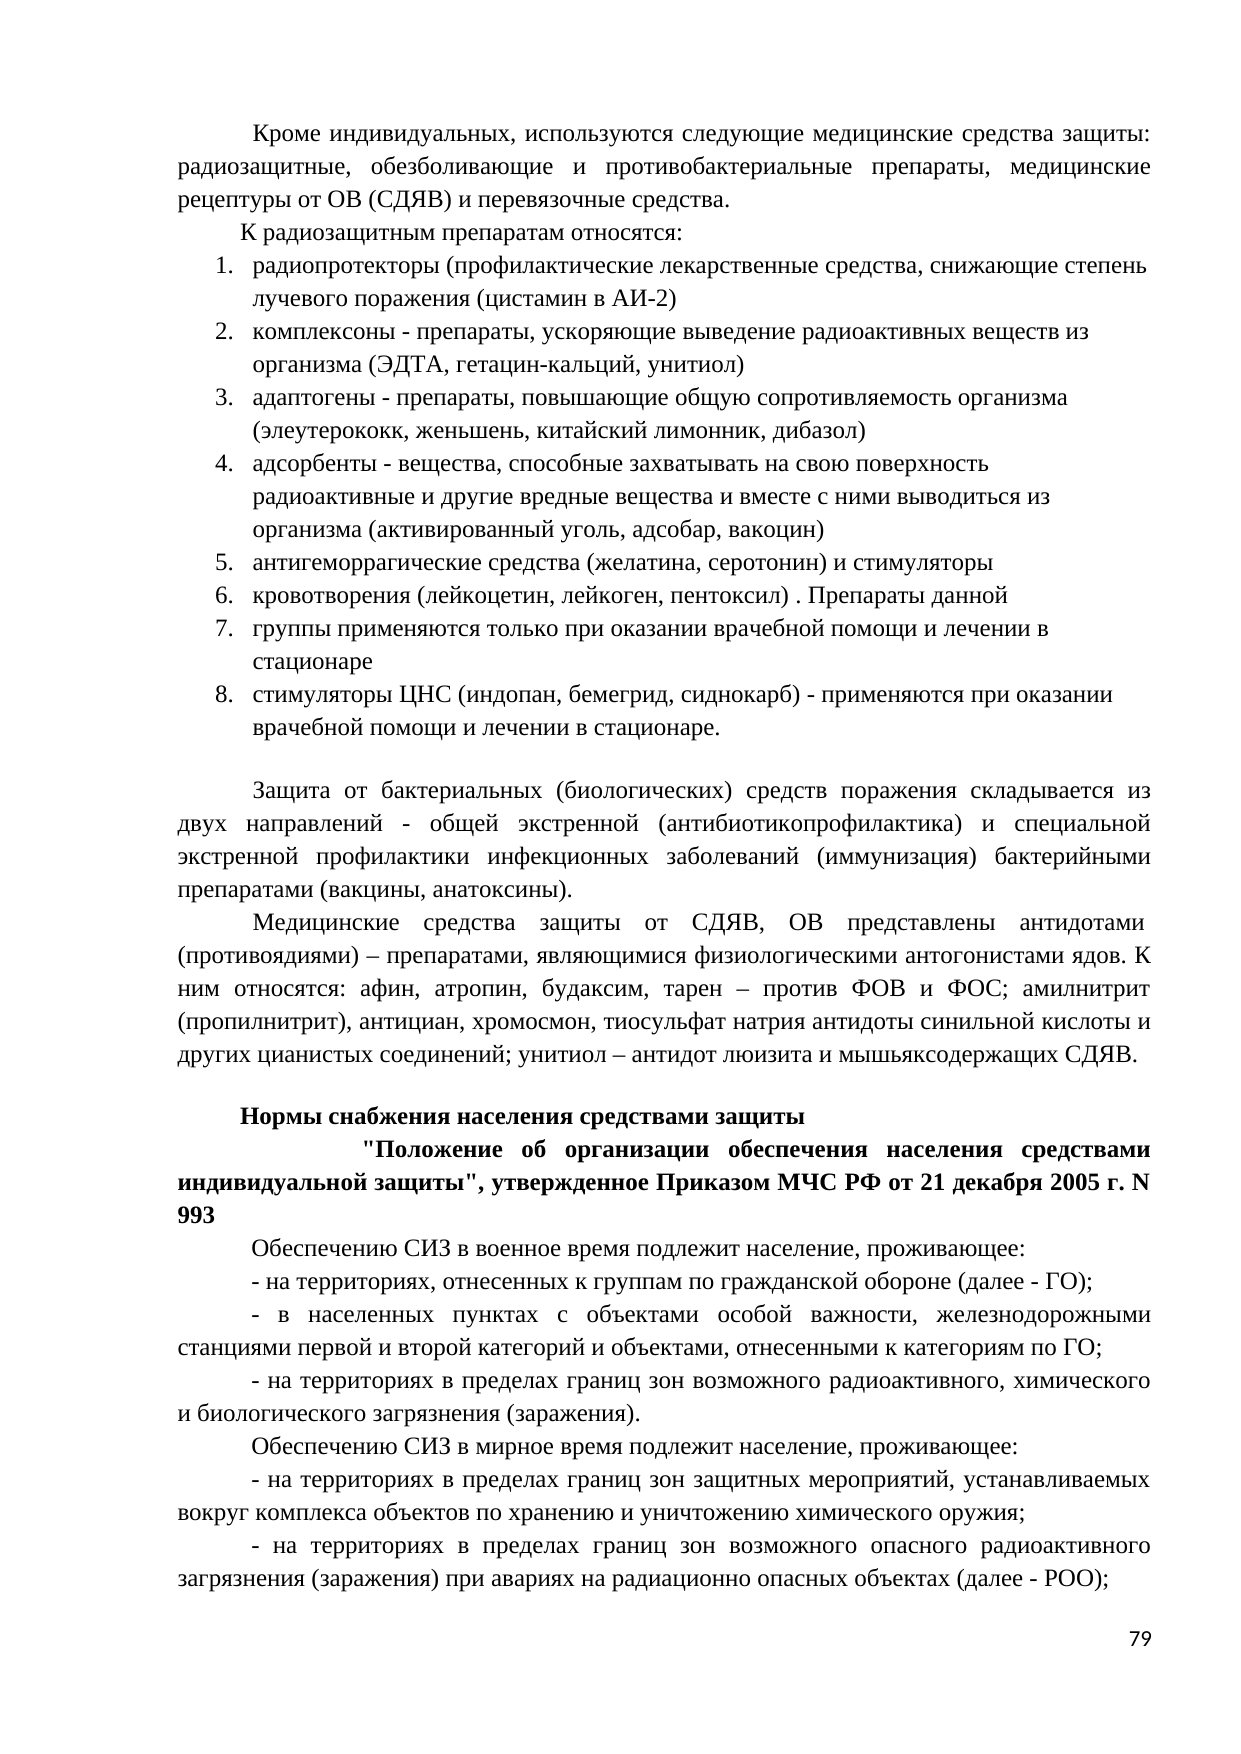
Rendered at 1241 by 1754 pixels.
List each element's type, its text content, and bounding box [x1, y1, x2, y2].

list антигеморрагические средства (желатина, серотонин) и стимуляторы [215, 547, 1152, 576]
text - на территориях, отнесенных к группам по гражданской обороне (далее - ГО); [177, 1266, 1152, 1295]
text Нормы снабжения населения средствами защиты [177, 1101, 1152, 1130]
text - на территориях в пределах границ зон защитных мероприятий, устанавливаемых вокруг комплекса объектов по хранению и уничтожению химического оружия; [177, 1464, 1152, 1526]
list стимуляторы ЦНС (индопан, бемегрид, сиднокарб) - применяются при оказании врачебной помощи и лечении в стационаре. [215, 679, 1152, 741]
list адаптогены - препараты, повышающие общую сопротивляемость организма (элеутерококк, женьшень, китайский лимонник, дибазол) [215, 382, 1152, 444]
list радиопротекторы (профилактические лекарственные средства, снижающие степень лучевого поражения (цистамин в АИ-2) [215, 250, 1152, 312]
text - в населенных пунктах с объектами особой важности, железнодорожными станциями первой и второй категорий и объектами, отнесенными к категориям по ГО; [177, 1299, 1152, 1361]
list адсорбенты - вещества, способные захватывать на свою поверхность радиоактивные и другие вредные вещества и вместе с ними выводиться из организма (активированный уголь, адсобар, вакоцин) [215, 448, 1152, 543]
list комплексоны - препараты, ускоряющие выведение радиоактивных веществ из организма (ЭДТА, гетацин-кальций, унитиол) [215, 316, 1152, 378]
text Обеспечению СИЗ в военное время подлежит население, проживающее: [177, 1233, 1152, 1262]
text Кроме индивидуальных, используются следующие медицинские средства защиты: радиозащитные, обезболивающие и противобактериальные препараты, медицинские рецептуры от ОВ (СДЯВ) и перевязочные средства. [177, 118, 1152, 213]
text Медицинские средства защиты от СДЯВ, ОВ представлены антидотами (противоядиями) – препаратами, являющимися физиологическими антогонистами ядов. К ним относятся: афин, атропин, будаксим, тарен – против ФОВ и ФОС; амилнитрит (пропилнитрит), антициан, хромосмон, тиосульфат натрия антидоты синильной кислоты и других цианистых соединений; унитиол – антидот люизита и мышьяксодержащих СДЯВ. [177, 907, 1152, 1068]
text К радиозащитным препаратам относятся: [177, 217, 1152, 246]
text Защита от бактериальных (биологических) средств поражения складывается из двух направлений - общей экстренной (антибиотикопрофилактика) и специальной экстренной профилактики инфекционных заболеваний (иммунизация) бактерийными препаратами (вакцины, анатоксины). [177, 775, 1152, 902]
text "Положение об организации обеспечения населения средствами индивидуальной защиты", утвержденное Приказом МЧС РФ от 21 декабря 2005 г. N 993 [177, 1134, 1152, 1229]
list кровотворения (лейкоцетин, лейкоген, пентоксил) . Препараты данной [215, 580, 1152, 609]
text - на территориях в пределах границ зон возможного радиоактивного, химического и биологического загрязнения (заражения). [177, 1365, 1152, 1427]
list группы применяются только при оказании врачебной помощи и лечении в стационаре [215, 613, 1152, 675]
text - на территориях в пределах границ зон возможного опасного радиоактивного загрязнения (заражения) при авариях на радиационно опасных объектах (далее - РОО); [177, 1530, 1152, 1592]
text Обеспечению СИЗ в мирное время подлежит население, проживающее: [177, 1431, 1152, 1460]
